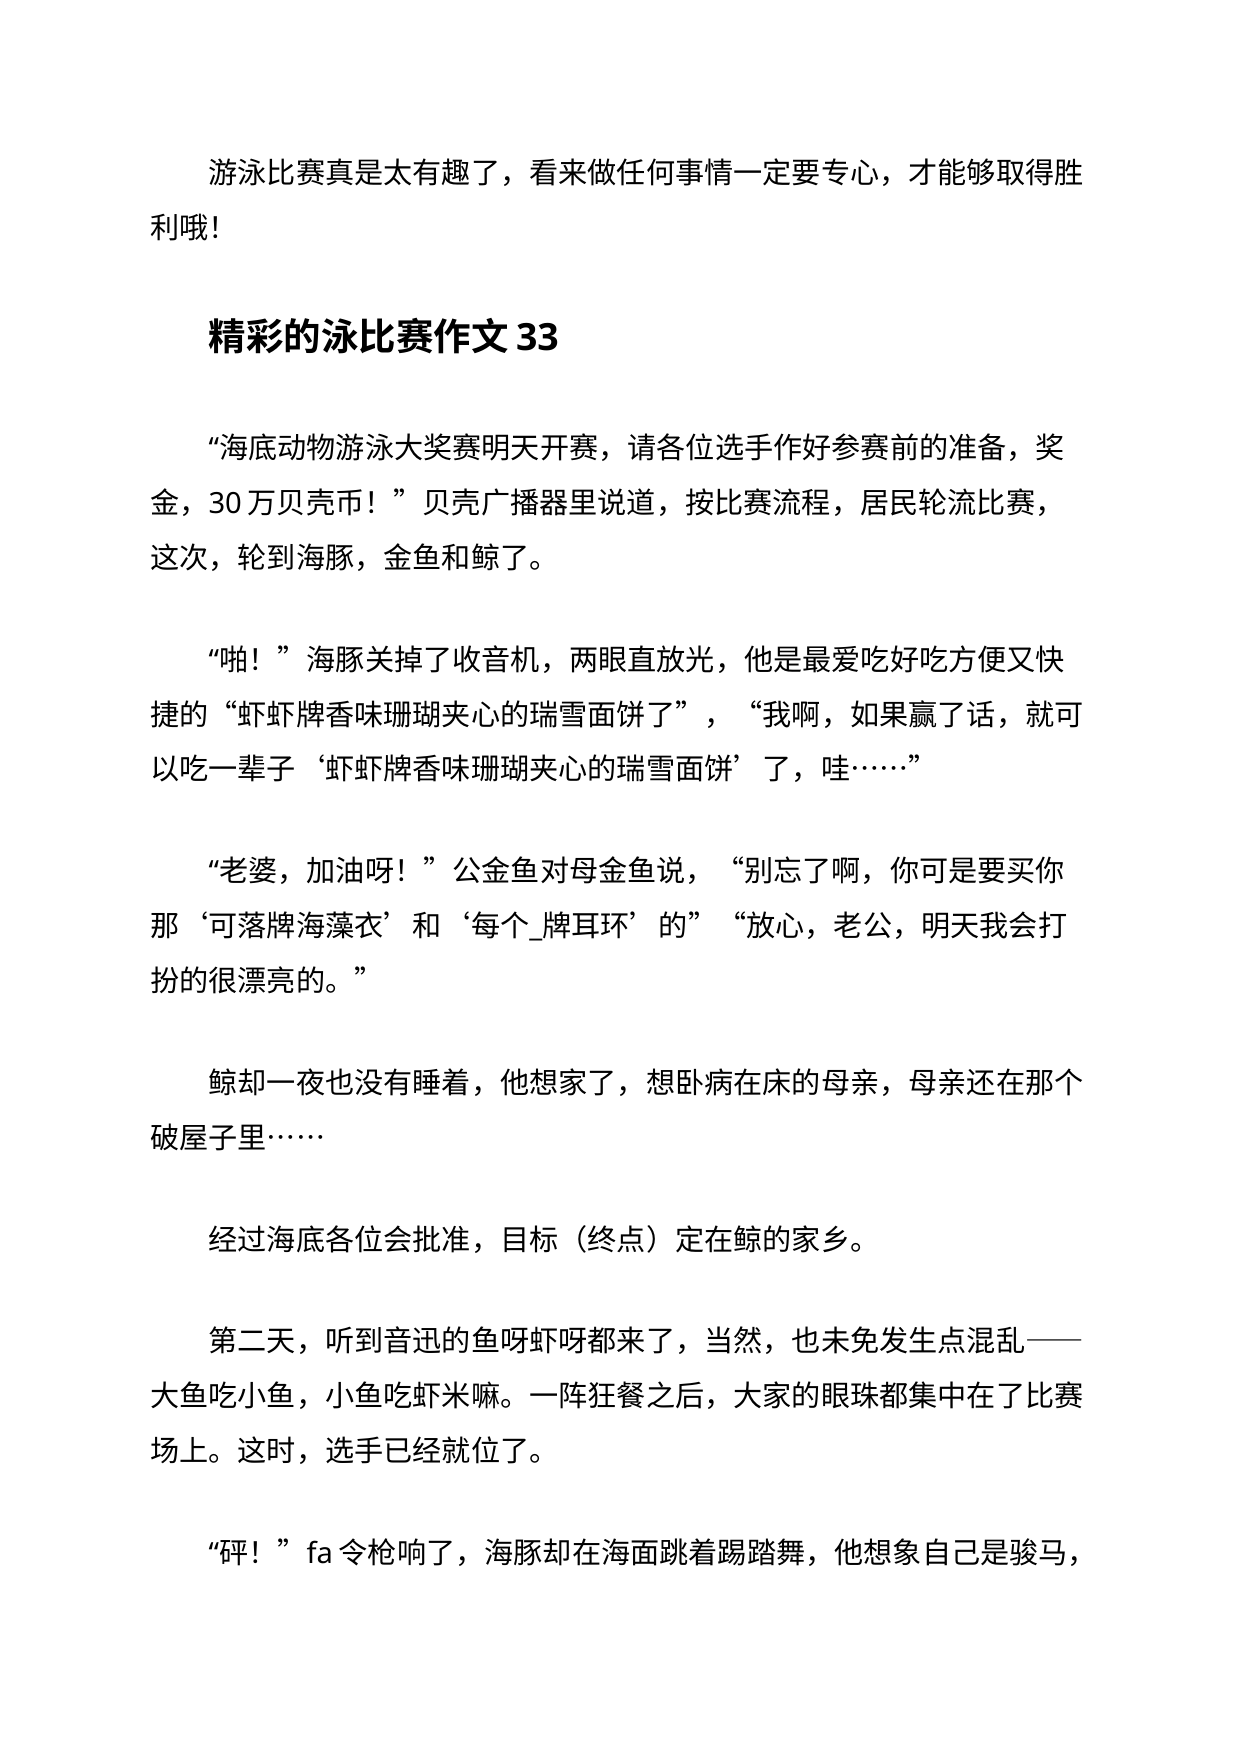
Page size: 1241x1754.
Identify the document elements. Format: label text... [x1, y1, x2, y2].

text “海底动物游泳大奖赛明天开赛，请各位选手作好参赛前的准备，奖金，30万贝壳币！”贝壳广播器里说道，按比赛流程，居民轮流比赛，这次，轮到海豚，金鱼和鲸了。 [150, 424, 1090, 577]
text 第二天，听到音迅的鱼呀虾呀都来了，当然，也未免发生点混乱——大鱼吃小鱼，小鱼吃虾米嘛。一阵狂餐之后，大家的眼珠都集中在了比赛场上。这时，选手已经就位了。 [150, 1318, 1090, 1470]
text 鲸却一夜也没有睡着，他想家了，想卧病在床的母亲，母亲还在那个破屋子里…… [150, 1059, 1090, 1157]
text 游泳比赛真是太有趣了，看来做任何事情一定要专心，才能够取得胜利哦！ [150, 150, 1090, 247]
text “老婆，加油呀！”公金鱼对母金鱼说，“别忘了啊，你可是要买你那‘可落牌海藻衣’和‘每个_牌耳环’的”“放心，老公，明天我会打扮的很漂亮的。” [150, 848, 1090, 1000]
text 精彩的泳比赛作文33 [150, 307, 1090, 361]
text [150, 1529, 1090, 1572]
text “啪！”海豚关掉了收音机，两眼直放光，他是最爱吃好吃方便又快捷的“虾虾牌香味珊瑚夹心的瑞雪面饼了”，“我啊，如果赢了话，就可以吃一辈子‘虾虾牌香味珊瑚夹心的瑞雪面饼’了，哇……” [150, 636, 1090, 788]
text 经过海底各位会批准，目标（终点）定在鲸的家乡。 [150, 1216, 1090, 1258]
